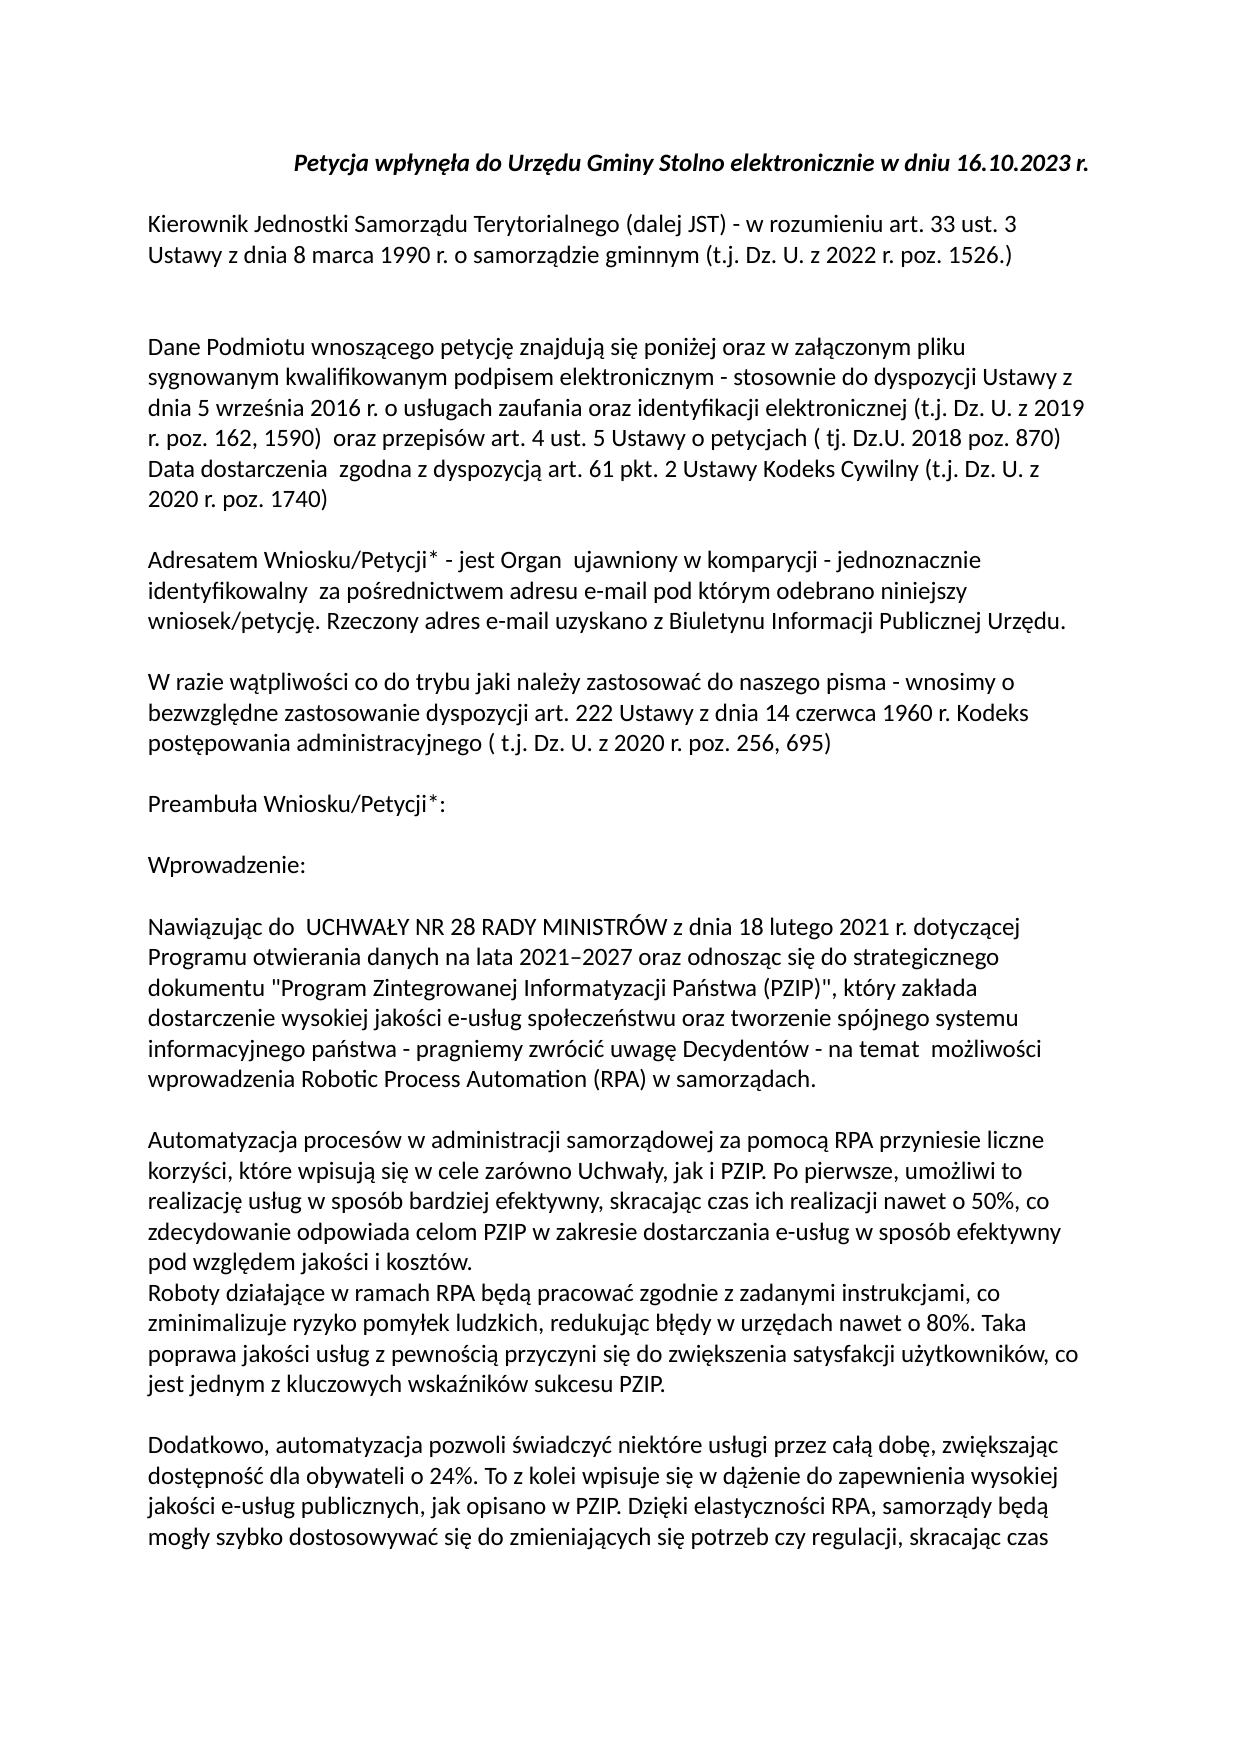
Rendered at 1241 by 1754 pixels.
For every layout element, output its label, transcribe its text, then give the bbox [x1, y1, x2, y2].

text Wprowadzenie: [148, 849, 1093, 880]
text Roboty działające w ramach RPA będą pracować zgodnie z zadanymi instrukcjami, co zminimalizuje ryzyko pomyłek ludzkich, redukując błędy w urzędach nawet o 80%. Taka poprawa jakości usług z pewnością przyczyni się do zwiększenia satysfakcji użytkowników, co jest jednym z kluczowych wskaźników sukcesu PZIP. [148, 1277, 1093, 1399]
text Petycja wpłynęła do Urzędu Gminy Stolno elektronicznie w dniu 16.10.2023 r. [148, 148, 1093, 178]
text Dane Podmiotu wnoszącego petycję znajdują się poniżej oraz w załączonym pliku sygnowanym kwalifikowanym podpisem elektronicznym - stosownie do dyspozycji Ustawy z dnia 5 września 2016 r. o usługach zaufania oraz identyfikacji elektronicznej (t.j. Dz. U. z 2019 r. poz. 162, 1590) oraz przepisów art. 4 ust. 5 Ustawy o petycjach ( tj. Dz.U. 2018 poz. 870) [148, 331, 1093, 453]
text Data dostarczenia zgodna z dyspozycją art. 61 pkt. 2 Ustawy Kodeks Cywilny (t.j. Dz. U. z 2020 r. poz. 1740) [148, 453, 1093, 514]
text Adresatem Wniosku/Petycji* - jest Organ ujawniony w komparycji - jednoznacznie identyfikowalny za pośrednictwem adresu e-mail pod którym odebrano niniejszy wniosek/petycję. Rzeczony adres e-mail uzyskano z Biuletynu Informacji Publicznej Urzędu. [148, 544, 1093, 636]
text Nawiązując do UCHWAŁY NR 28 RADY MINISTRÓW z dnia 18 lutego 2021 r. dotyczącej Programu otwierania danych na lata 2021–2027 oraz odnosząc się do strategicznego dokumentu "Program Zintegrowanej Informatyzacji Państwa (PZIP)", który zakłada dostarczenie wysokiej jakości e-usług społeczeństwu oraz tworzenie spójnego systemu informacyjnego państwa - pragniemy zwrócić uwagę Decydentów - na temat możliwości wprowadzenia Robotic Process Automation (RPA) w samorządach. [148, 911, 1093, 1094]
text Automatyzacja procesów w administracji samorządowej za pomocą RPA przyniesie liczne korzyści, które wpisują się w cele zarówno Uchwały, jak i PZIP. Po pierwsze, umożliwi to realizację usług w sposób bardziej efektywny, skracając czas ich realizacji nawet o 50%, co zdecydowanie odpowiada celom PZIP w zakresie dostarczania e-usług w sposób efektywny pod względem jakości i kosztów. [148, 1124, 1093, 1277]
text Preambuła Wniosku/Petycji*: [148, 788, 1093, 819]
text Kierownik Jednostki Samorządu Terytorialnego (dalej JST) - w rozumieniu art. 33 ust. 3 Ustawy z dnia 8 marca 1990 r. o samorządzie gminnym (t.j. Dz. U. z 2022 r. poz. 1526.) [148, 209, 1093, 270]
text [148, 1429, 1093, 1552]
text W razie wątpliwości co do trybu jaki należy zastosować do naszego pisma - wnosimy o bezwzględne zastosowanie dyspozycji art. 222 Ustawy z dnia 14 czerwca 1960 r. Kodeks postępowania administracyjnego ( t.j. Dz. U. z 2020 r. poz. 256, 695) [148, 666, 1093, 758]
